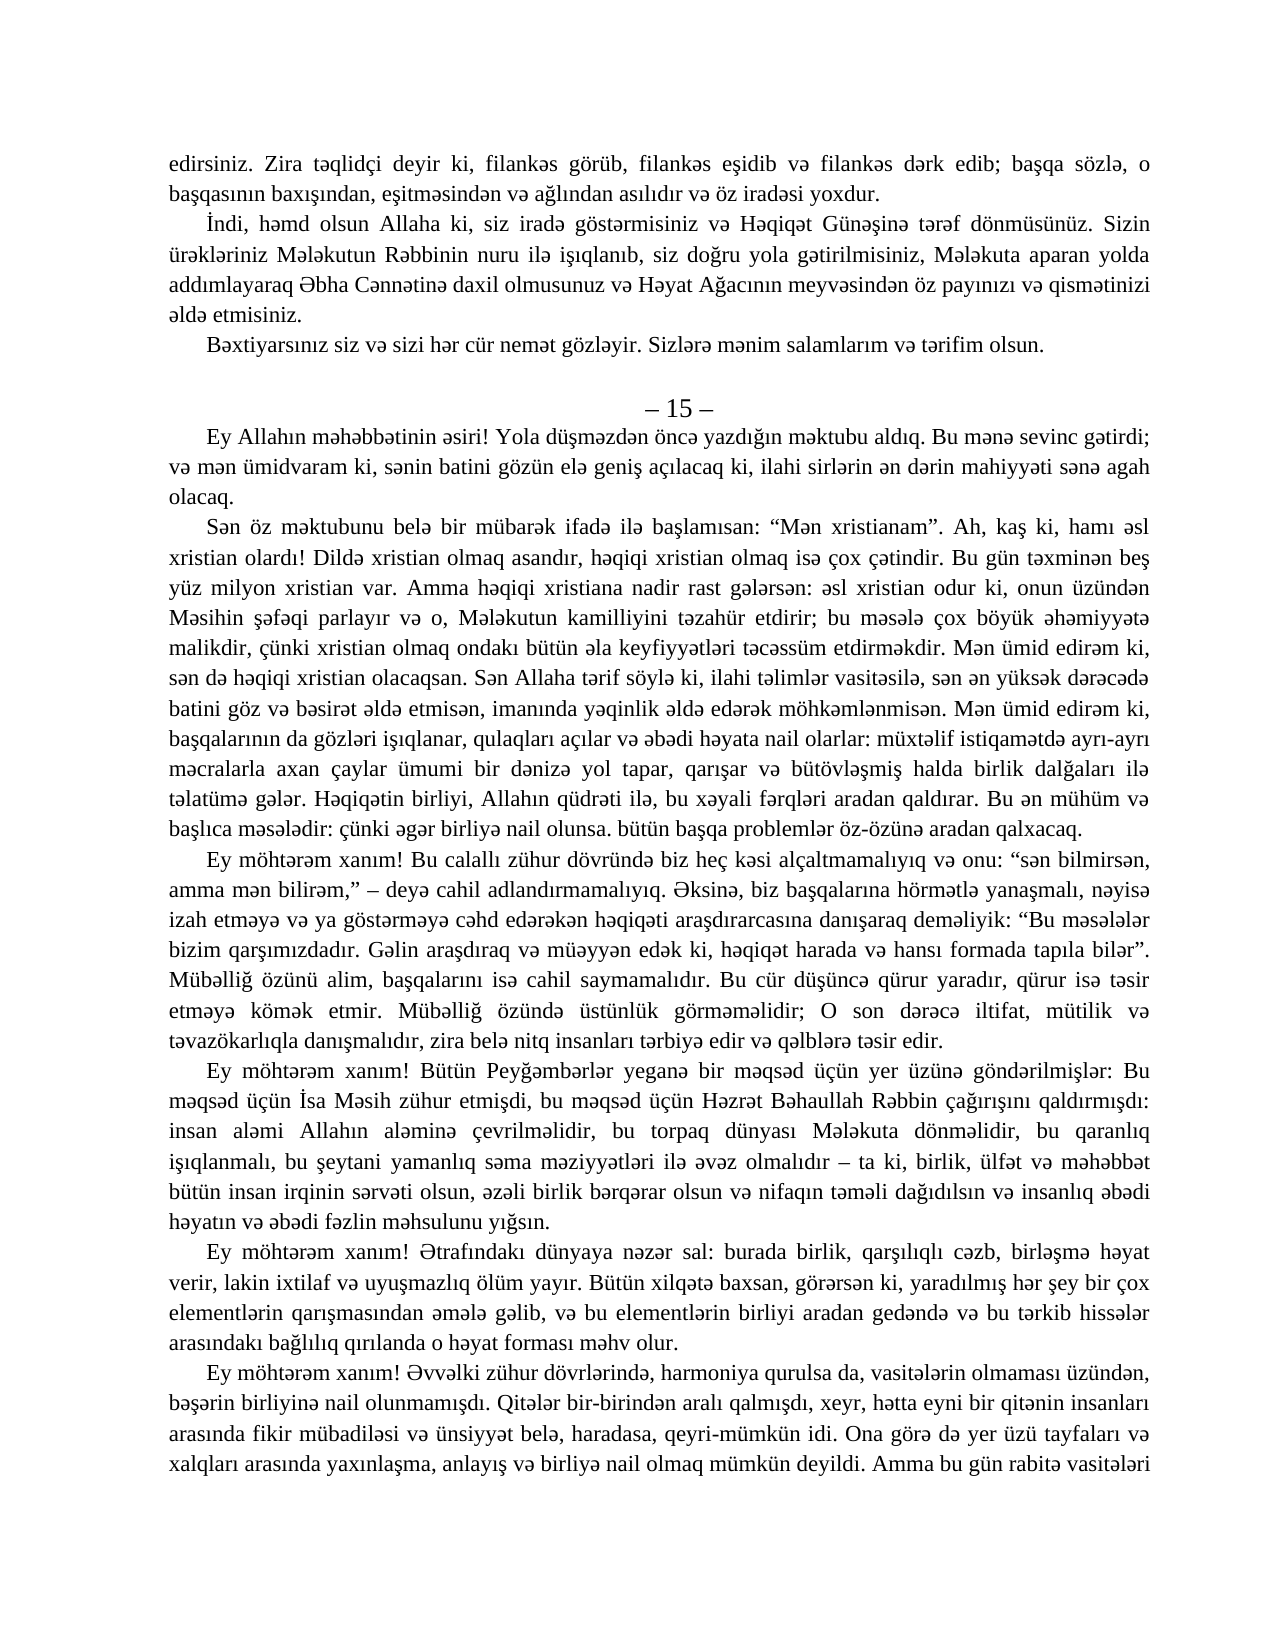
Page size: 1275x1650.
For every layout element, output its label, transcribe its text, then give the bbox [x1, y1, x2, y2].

text Ey möhtərəm xanım! Bütün Peyğəmbərlər yeganə bir məqsəd üçün yer üzünə göndərilmişlər: Bu məqsəd üçün İsa Məsih zühur etmişdi, bu məqsəd üçün Həzrət Bəhaullah Rəbbin çağırışını qaldırmışdı: insan aləmi Allahın aləminə çevrilməlidir, bu torpaq dünyası Mələkuta dönməlidir, bu qaranlıq işıqlanmalı, bu şeytani yamanlıq səma məziyyətləri ilə əvəz olmalıdır – ta ki, birlik, ülfət və məhəbbət bütün insan irqinin sərvəti olsun, əzəli birlik bərqərar olsun və nifaqın təməli dağıdılsın və insanlıq əbədi həyatın və əbədi fəzlin məhsulunu yığsın. [169, 1057, 1152, 1234]
text Ey Allahın məhəbbətinin əsiri! Yola düşməzdən öncə yazdığın məktubu aldıq. Bu mənə sevinc gətirdi; və mən ümidvaram ki, sənin batini gözün elə geniş açılacaq ki, ilahi sirlərin ən dərin mahiyyəti sənə agah olacaq. [169, 423, 1152, 509]
text Bəxtiyarsınız siz və sizi hər cür nemət gözləyir. Sizlərə mənim salamlarım və tərifim olsun. [169, 331, 1152, 358]
text İndi, həmd olsun Allaha ki, siz iradə göstərmisiniz və Həqiqət Günəşinə tərəf dönmüsünüz. Sizin ürəkləriniz Mələkutun Rəbbinin nuru ilə işıqlanıb, siz doğru yola gətirilmisiniz, Mələkuta aparan yolda addımlayaraq Əbha Cənnətinə daxil olmusunuz və Həyat Ağacının meyvəsindən öz payınızı və qismətinizi əldə etmisiniz. [169, 210, 1152, 327]
text Sən öz məktubunu belə bir mübarək ifadə ilə başlamısan: “Mən xristianam”. Ah, kaş ki, hamı əsl xristian olardı! Dildə xristian olmaq asandır, həqiqi xristian olmaq isə çox çətindir. Bu gün təxminən beş yüz milyon xristian var. Amma həqiqi xristiana nadir rast gələrsən: əsl xristian odur ki, onun üzündən Məsihin şəfəqi parlayır və o, Mələkutun kamilliyini təzahür etdirir; bu məsələ çox böyük əhəmiyyətə malikdir, çünki xristian olmaq ondakı bütün əla keyfiyyətləri təcəssüm etdirməkdir. Mən ümid edirəm ki, sən də həqiqi xristian olacaqsan. Sən Allaha tərif söylə ki, ilahi təlimlər vasitəsilə, sən ən yüksək dərəcədə batini göz və bəsirət əldə etmisən, imanında yəqinlik əldə edərək möhkəmlənmisən. Mən ümid edirəm ki, başqalarının da gözləri işıqlanar, qulaqları açılar və əbədi həyata nail olarlar: müxtəlif istiqamətdə ayrı-ayrı məcralarla axan çaylar ümumi bir dənizə yol tapar, qarışar və bütövləşmiş halda birlik dalğaları ilə təlatümə gələr. Həqiqətin birliyi, Allahın qüdrəti ilə, bu xəyali fərqləri aradan qaldırar. Bu ən mühüm və başlıca məsələdir: çünki əgər birliyə nail olunsa. bütün başqa problemlər öz-özünə aradan qalxacaq. [169, 513, 1152, 842]
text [169, 1359, 1152, 1476]
text Ey möhtərəm xanım! Ətrafındakı dünyaya nəzər sal: burada birlik, qarşılıqlı cəzb, birləşmə həyat verir, lakin ixtilaf və uyuşmazlıq ölüm yayır. Bütün xilqətə baxsan, görərsən ki, yaradılmış hər şey bir çox elementlərin qarışmasından əmələ gəlib, və bu elementlərin birliyi aradan gedəndə və bu tərkib hissələr arasındakı bağlılıq qırılanda o həyat forması məhv olur. [169, 1238, 1152, 1355]
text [169, 150, 1152, 207]
text Ey möhtərəm xanım! Bu calallı zühur dövründə biz heç kəsi alçaltmamalıyıq və onu: “sən bilmirsən, amma mən bilirəm,” – deyə cahil adlandırmamalıyıq. Əksinə, biz başqalarına hörmətlə yanaşmalı, nəyisə izah etməyə və ya göstərməyə cəhd edərəkən həqiqəti araşdırarcasına danışaraq deməliyik: “Bu məsələlər bizim qarşımızdadır. Gəlin araşdıraq və müəyyən edək ki, həqiqət harada və hansı formada tapıla bilər”. Mübəlliğ özünü alim, başqalarını isə cahil saymamalıdır. Bu cür düşüncə qürur yaradır, qürur isə təsir etməyə kömək etmir. Mübəlliğ özündə üstünlük görməməlidir; O son dərəcə iltifat, mütilik və təvazökarlıqla danışmalıdır, zira belə nitq insanları tərbiyə edir və qəlblərə təsir edir. [169, 846, 1152, 1053]
text – 15 – [169, 392, 1152, 423]
